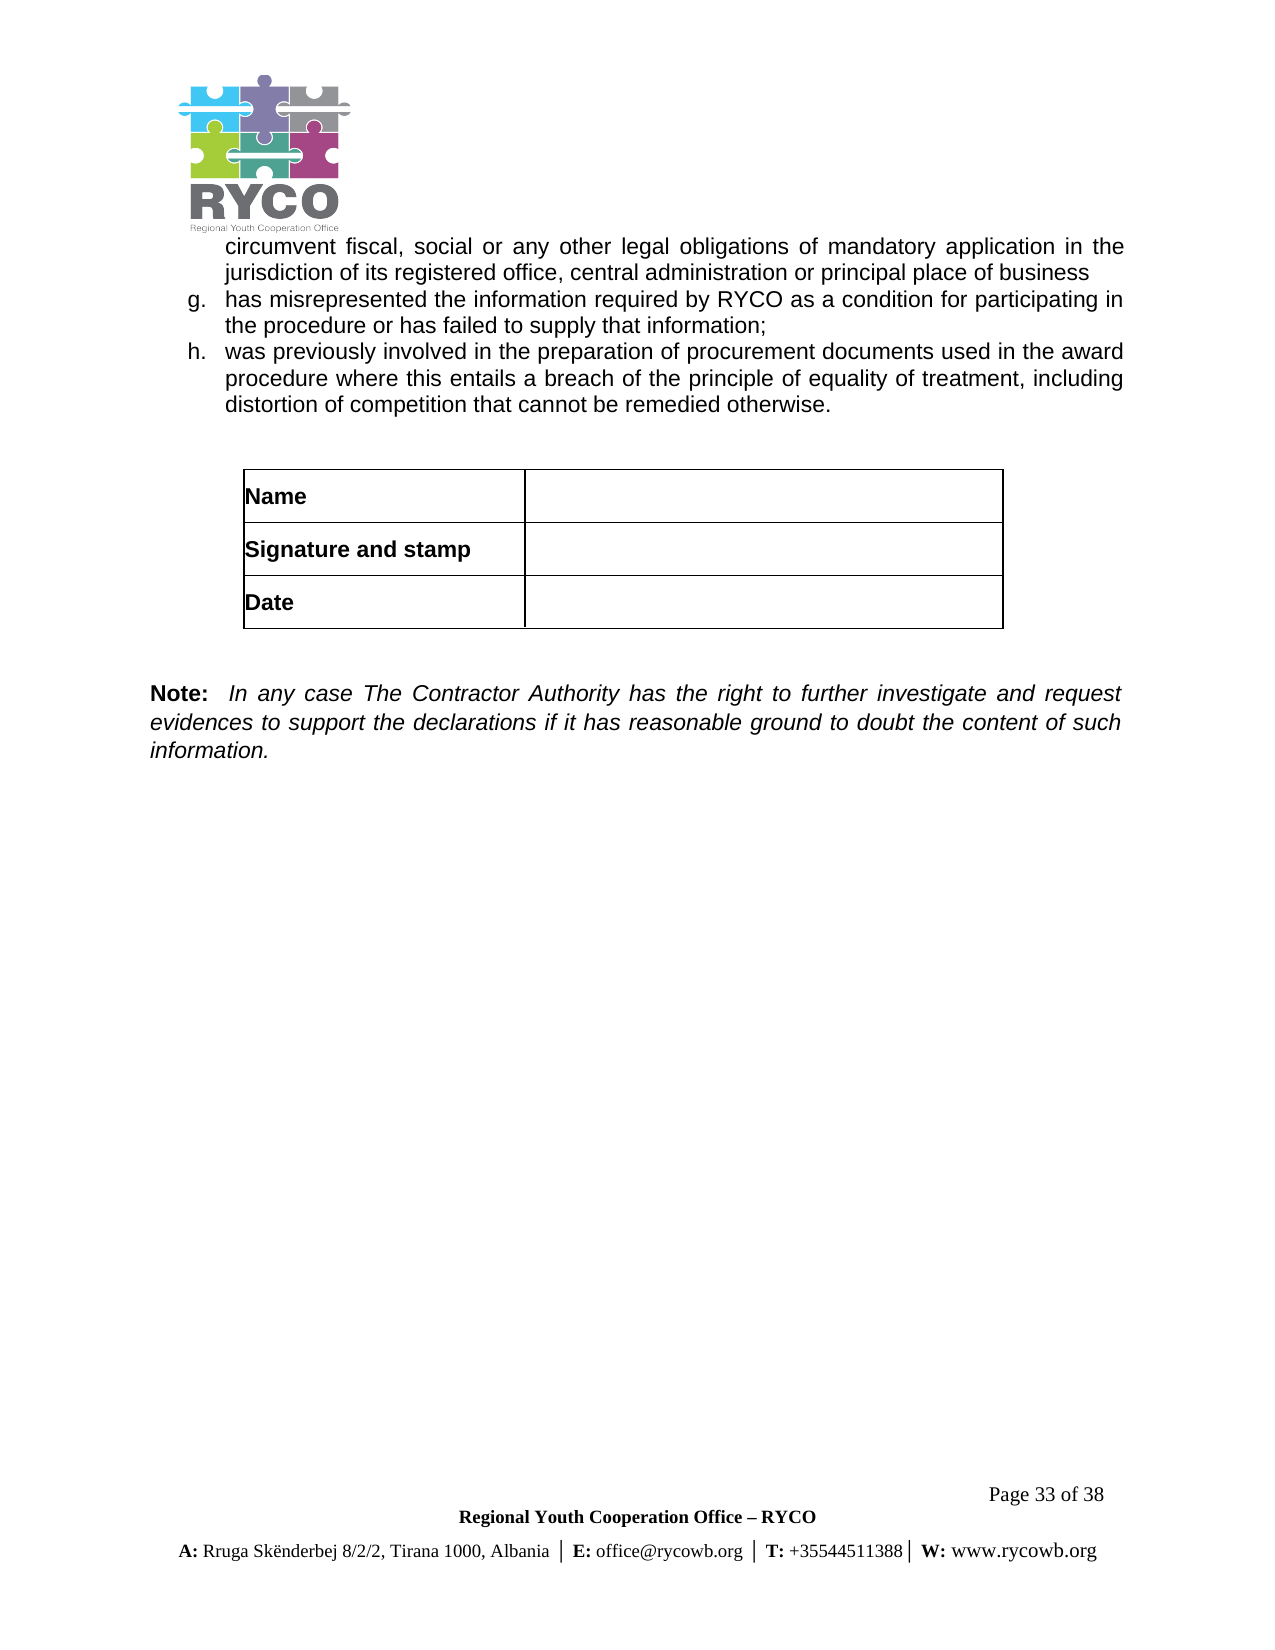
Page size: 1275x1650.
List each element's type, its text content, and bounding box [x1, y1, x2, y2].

table_cell [526, 576, 1002, 627]
table_header [526, 470, 1002, 522]
list has misrepresented the information required by RYCO as a condition for participating in the procedure or has failed to supply that information; [187, 286, 1125, 338]
table_header Name [245, 470, 524, 522]
table_cell Date [245, 576, 524, 627]
picture [178, 75, 351, 233]
list was previously involved in the preparation of procurement documents used in the award procedure where this entails a breach of the principle of equality of treatment, including distortion of competition that cannot be remedied otherwise. [187, 338, 1125, 417]
table_cell Signature and stamp [245, 523, 524, 574]
text Note: In any case The Contractor Authority has the right to further investigate and request evidences to support the declarations if it has reasonable ground to doubt the content of such information. [150, 680, 1125, 763]
table_cell [526, 523, 1002, 574]
